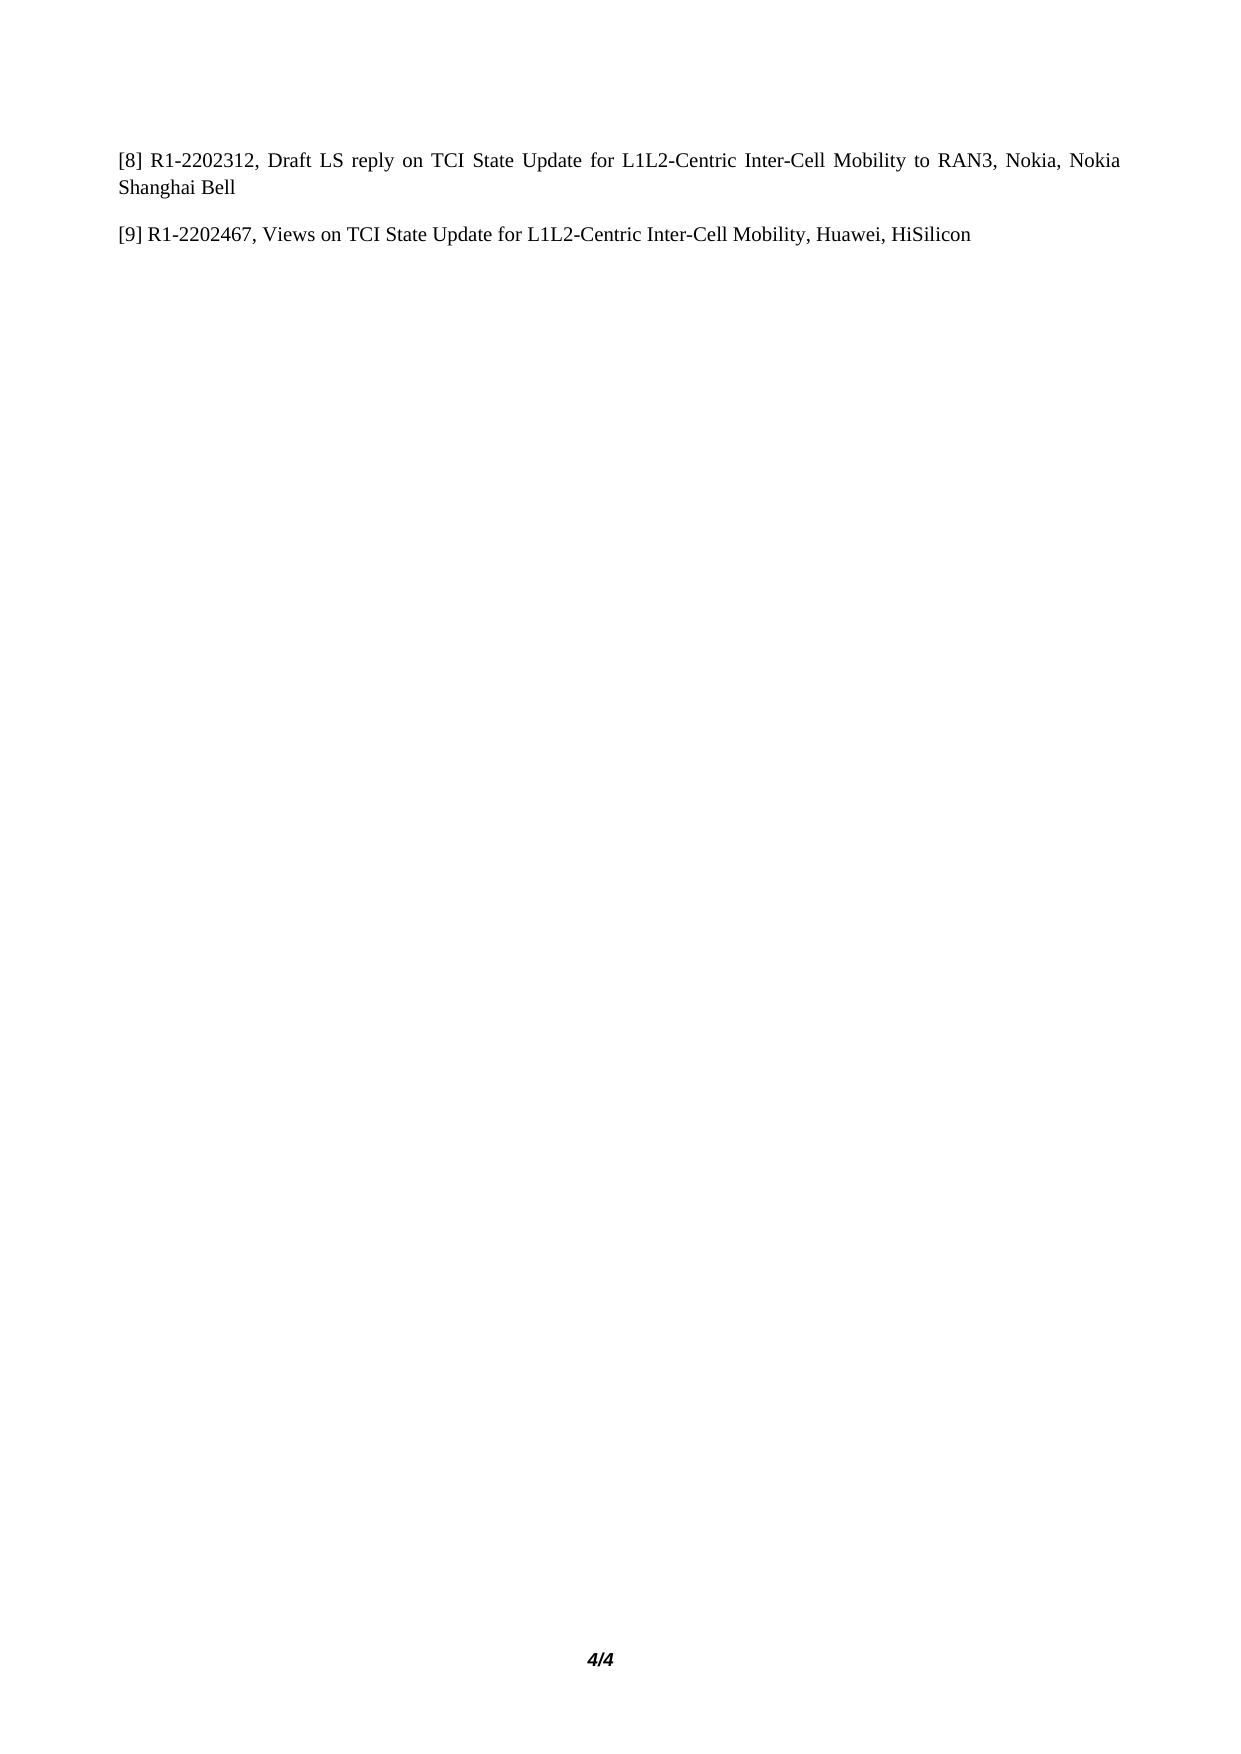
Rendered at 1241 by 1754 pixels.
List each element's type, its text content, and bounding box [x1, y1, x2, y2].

text [8] R1-2202312, Draft LS reply on TCI State Update for L1L2-Centric Inter-Cell Mobility to RAN3, Nokia, Nokia Shanghai Bell [118, 148, 1122, 199]
text [9] R1-2202467, Views on TCI State Update for L1L2-Centric Inter-Cell Mobility, Huawei, HiSilicon [118, 222, 1122, 246]
